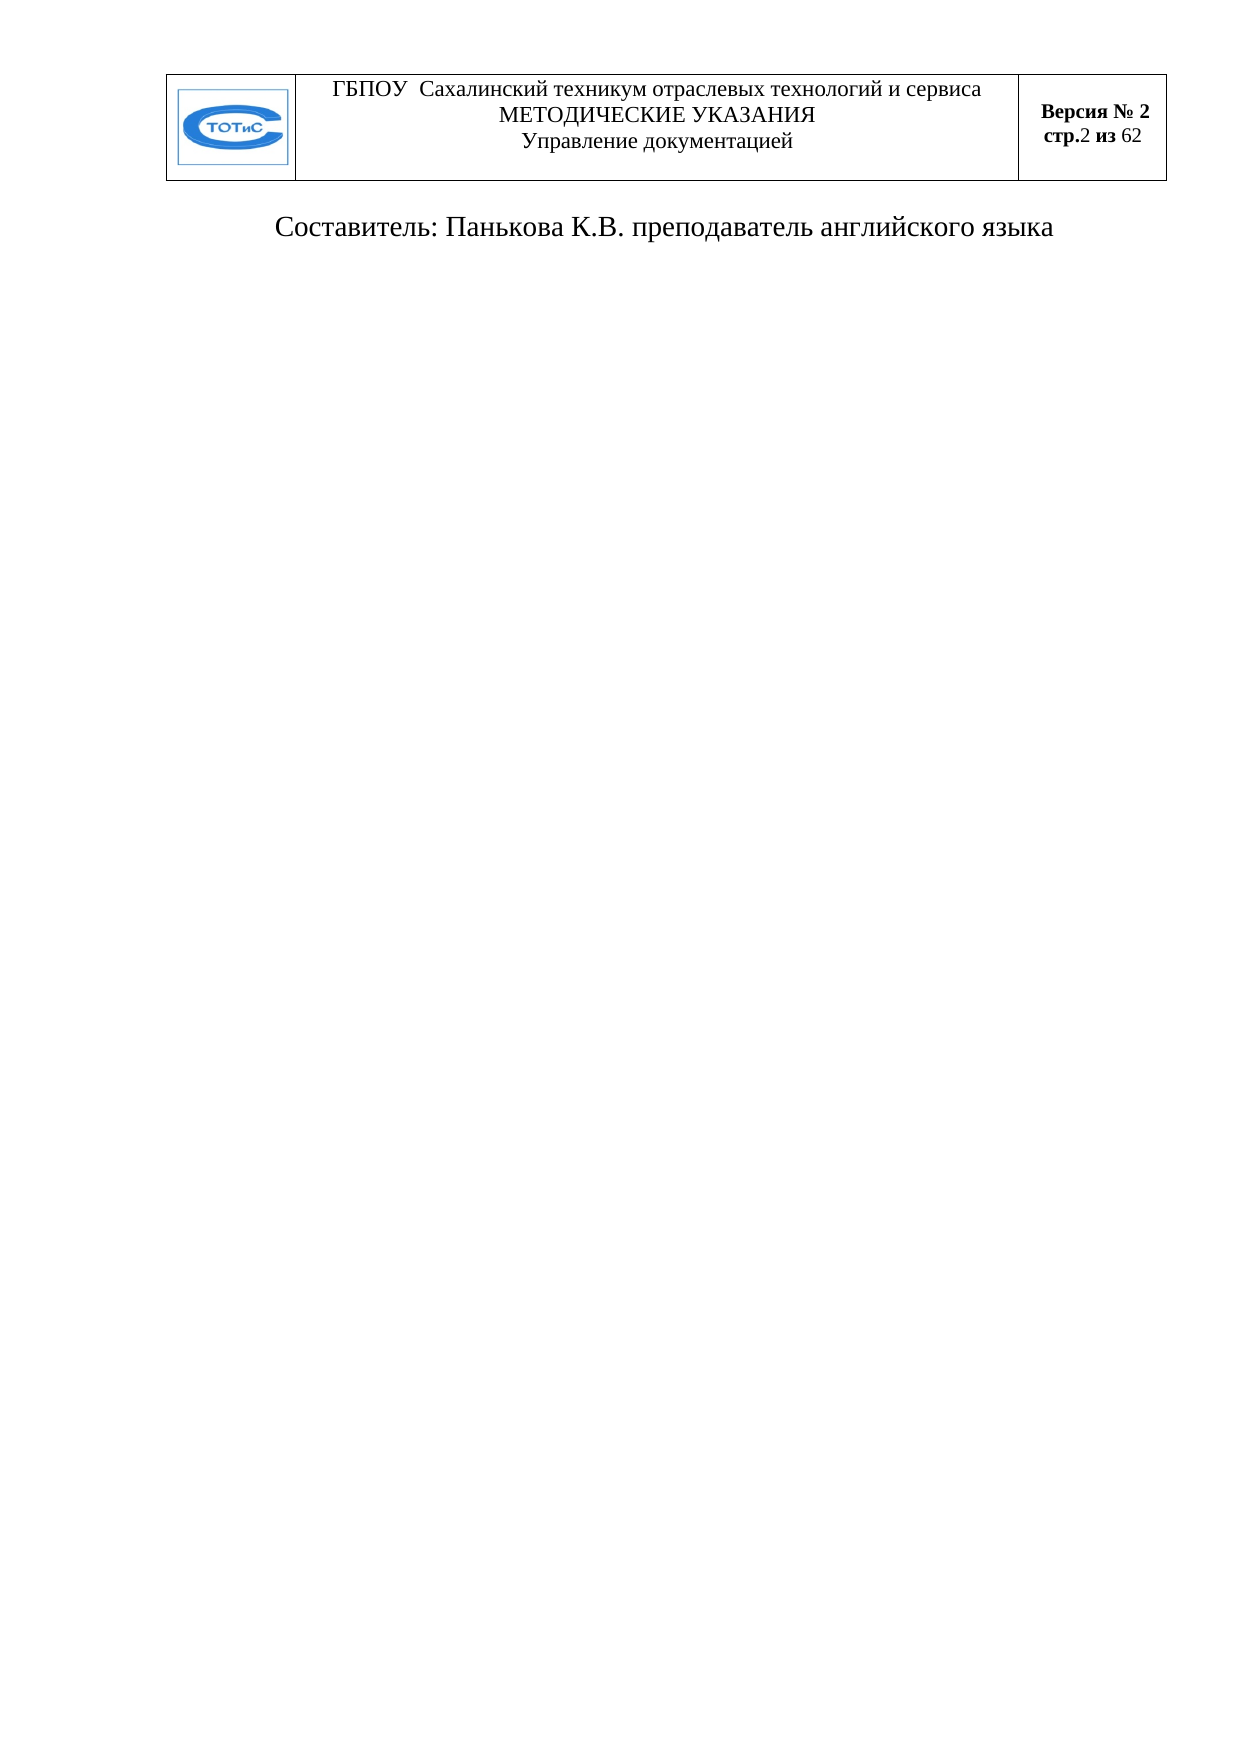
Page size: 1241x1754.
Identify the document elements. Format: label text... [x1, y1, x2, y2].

picture [176, 88, 290, 166]
text Составитель: Панькова К.В. преподаватель английского языка [177, 209, 1152, 243]
